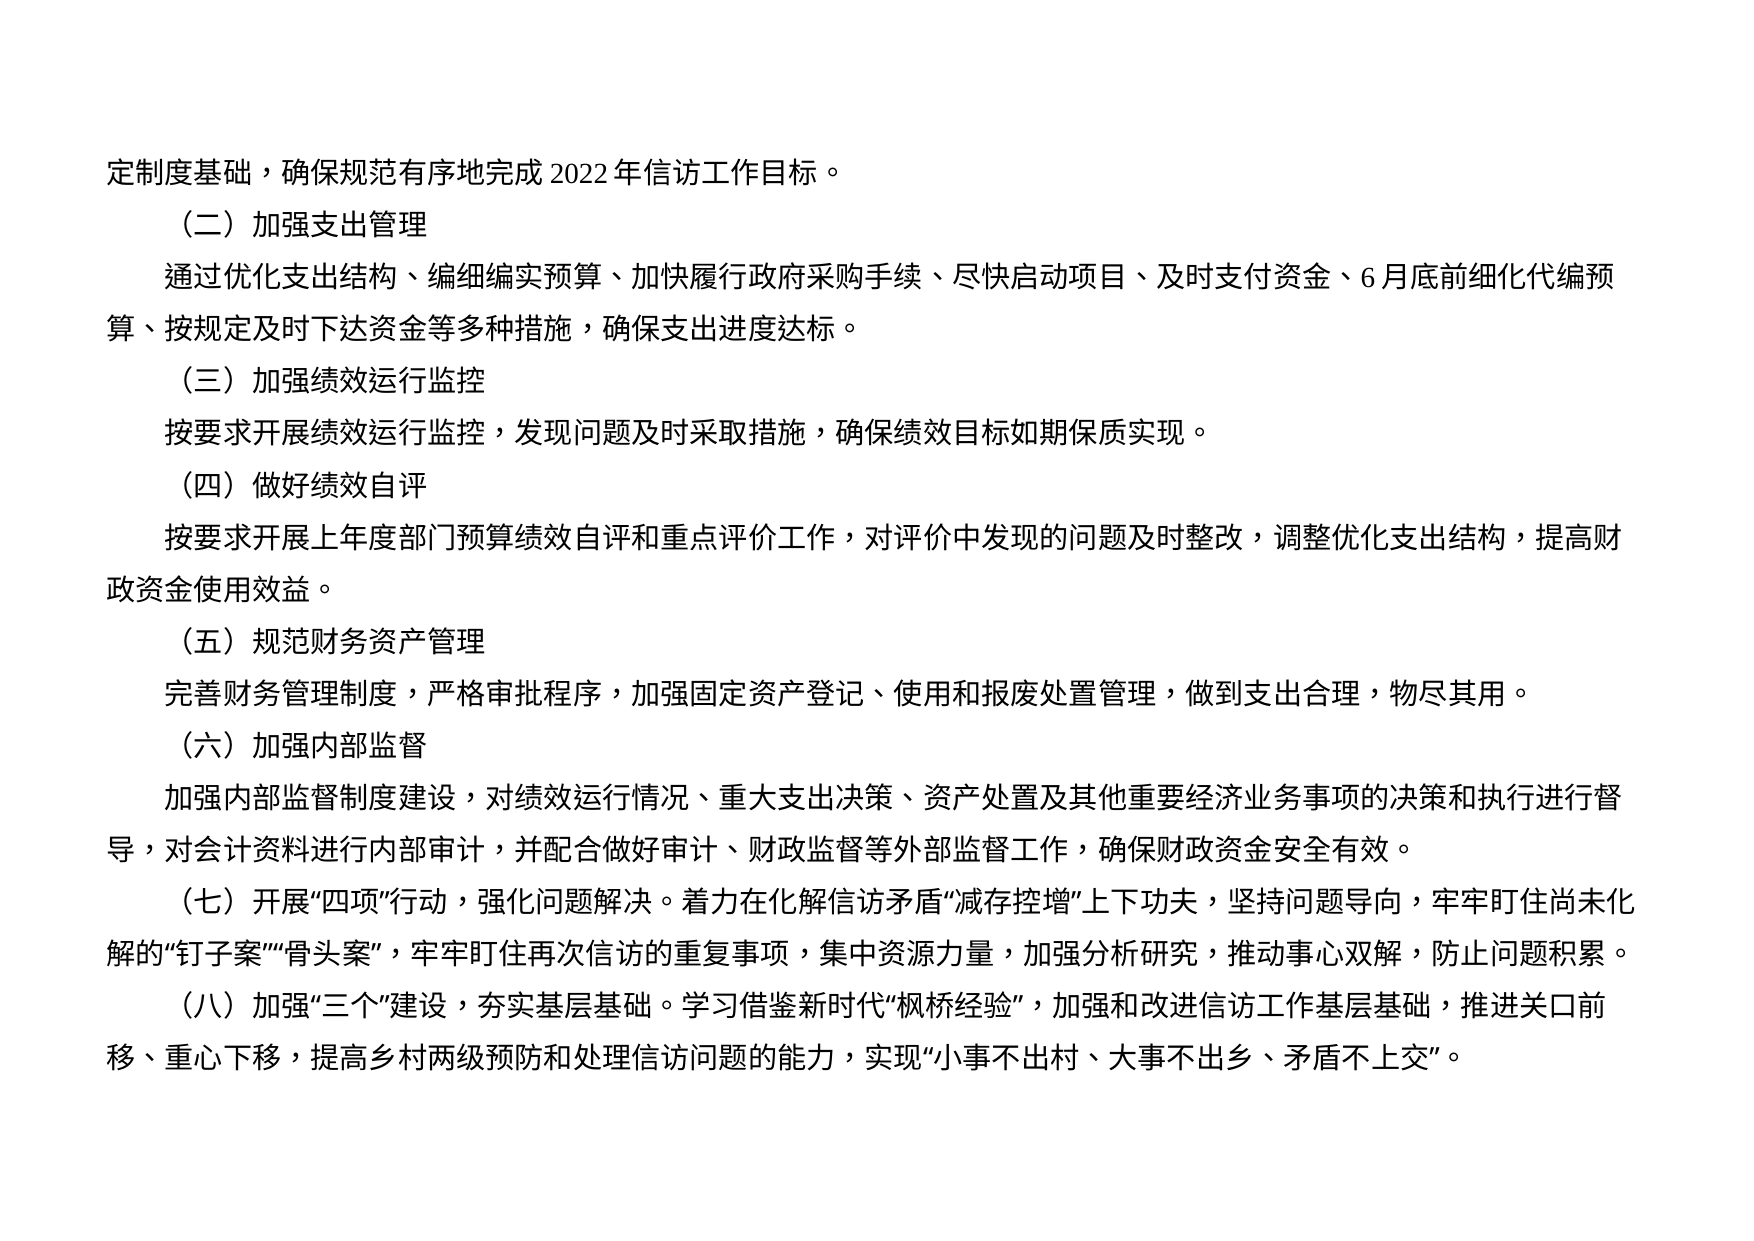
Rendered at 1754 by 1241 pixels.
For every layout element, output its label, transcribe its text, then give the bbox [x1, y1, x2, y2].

text 按要求开展绩效运行监控，发现问题及时采取措施，确保绩效目标如期保质实现。 [106, 402, 1648, 454]
text （四）做好绩效自评 [106, 454, 1648, 506]
text 完善财务管理制度，严格审批程序，加强固定资产登记、使用和报废处置管理，做到支出合理，物尽其用。 [106, 663, 1648, 715]
text （五）规范财务资产管理 [106, 611, 1648, 663]
text （八）加强“三个”建设，夯实基层基础。学习借鉴新时代“枫桥经验”，加强和改进信访工作基层基础，推进关口前移、重心下移，提高乡村两级预防和处理信访问题的能力，实现“小事不出村、大事不出乡、矛盾不上交”。 [106, 975, 1648, 1079]
text 通过优化支出结构、编细编实预算、加快履行政府采购手续、尽快启动项目、及时支付资金、6月底前细化代编预算、按规定及时下达资金等多种措施，确保支出进度达标。 [106, 246, 1648, 350]
text （三）加强绩效运行监控 [106, 350, 1648, 402]
text （六）加强内部监督 [106, 715, 1648, 767]
text 按要求开展上年度部门预算绩效自评和重点评价工作，对评价中发现的问题及时整改，调整优化支出结构，提高财政资金使用效益。 [106, 506, 1648, 611]
text （二）加强支出管理 [106, 194, 1648, 246]
text （七）开展“四项”行动，强化问题解决。着力在化解信访矛盾“减存控增”上下功夫，坚持问题导向，牢牢盯住尚未化解的“钉子案”“骨头案”，牢牢盯住再次信访的重复事项，集中资源力量，加强分析研究，推动事心双解，防止问题积累。 [106, 871, 1648, 975]
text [106, 142, 1648, 194]
text 加强内部监督制度建设，对绩效运行情况、重大支出决策、资产处置及其他重要经济业务事项的决策和执行进行督导，对会计资料进行内部审计，并配合做好审计、财政监督等外部监督工作，确保财政资金安全有效。 [106, 767, 1648, 871]
